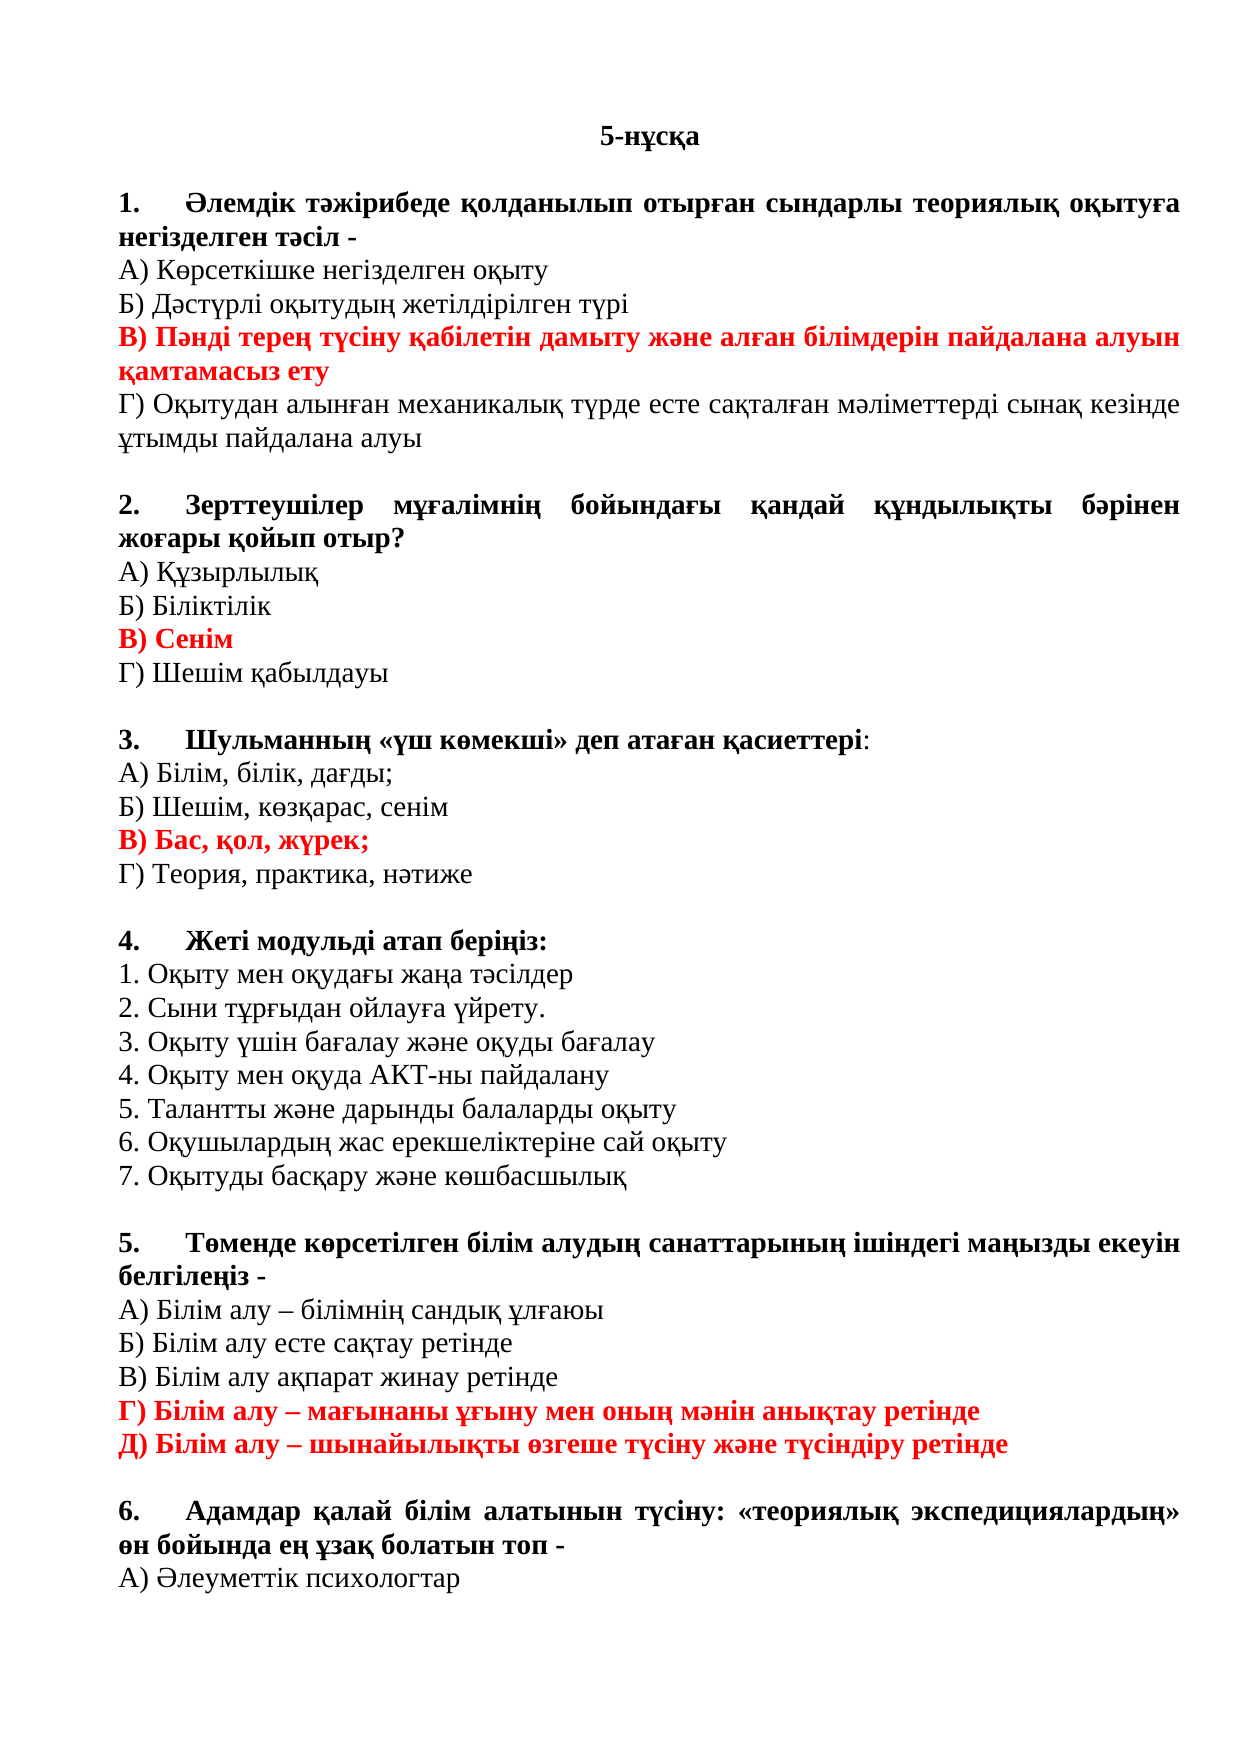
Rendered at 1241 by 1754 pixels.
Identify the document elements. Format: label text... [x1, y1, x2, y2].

text Б) Білім алу есте сақтау ретінде [118, 1326, 1181, 1359]
text Б) Біліктілік [118, 588, 1181, 621]
text Г) Теория, практика, нәтиже [118, 856, 1181, 889]
text А) Білім, білік, дағды; [118, 755, 1181, 789]
list Төменде көрсетілген білім алудың санаттарының ішіндегі маңызды екеуін белгілеңіз - [118, 1225, 1181, 1292]
text Г) Шешім қабылдауы [118, 655, 1181, 688]
text В) Білім алу ақпарат жинау ретінде [118, 1359, 1181, 1393]
text А) Құзырлылық [118, 554, 1181, 588]
text А) Білім алу – білімнің сандық ұлғаюы [118, 1292, 1181, 1326]
text В) Сенім [118, 621, 1181, 655]
list Әлемдік тәжірибеде қолданылып отырған сындарлы теориялық оқытуға негізделген тәсіл - [118, 185, 1181, 252]
text 3. Оқыту үшін бағалау және оқуды бағалау [118, 1024, 1181, 1057]
text 5-нұсқа [118, 118, 1181, 152]
text 6. Оқушылардың жас ерекшеліктеріне сай оқыту [118, 1124, 1181, 1158]
text 4. Оқыту мен оқуда АКТ-ны пайдалану [118, 1057, 1181, 1091]
text Б) Шешім, көзқарас, сенім [118, 789, 1181, 822]
text А) Әлеуметтік психологтар [118, 1560, 1181, 1594]
text В) Пәнді терең түсіну қабілетін дамыту және алған білімдерін пайдалана алуын қамтамасыз ету [118, 319, 1181, 386]
list Адамдар қалай білім алатынын түсіну: «теориялық экспедициялардың» өн бойында ең ұзақ болатын топ - [118, 1493, 1181, 1560]
text Б) Дәстүрлі оқытудың жетілдірілген түрі [118, 286, 1181, 319]
text 5. Талантты және дарынды балаларды оқыту [118, 1091, 1181, 1124]
list Зерттеушілер мұғалімнің бойындағы қандай құндылықты бәрінен жоғары қойып отыр? [118, 487, 1181, 554]
text Г) Білім алу – мағынаны ұғыну мен оның мәнін анықтау ретінде [118, 1393, 1181, 1426]
text 2. Сыни тұрғыдан ойлауға үйрету. [118, 990, 1181, 1024]
text Д) Білім алу – шынайылықты өзгеше түсіну және түсіндіру ретінде [118, 1426, 1181, 1460]
list Жеті модульді атап беріңіз: [118, 923, 1181, 957]
list Шульманның «үш көмекші» деп атаған қасиеттері: [118, 722, 1181, 755]
text В) Бас, қол, жүрек; [118, 822, 1181, 856]
text 1. Оқыту мен оқудағы жаңа тәсілдер [118, 957, 1181, 990]
text А) Көрсеткішке негізделген оқыту [118, 252, 1181, 286]
text Г) Оқытудан алынған механикалық түрде есте сақталған мәліметтерді сынақ кезінде ұтымды пайдалана алуы [118, 386, 1181, 453]
text 7. Оқытуды басқару және көшбасшылық [118, 1158, 1181, 1191]
